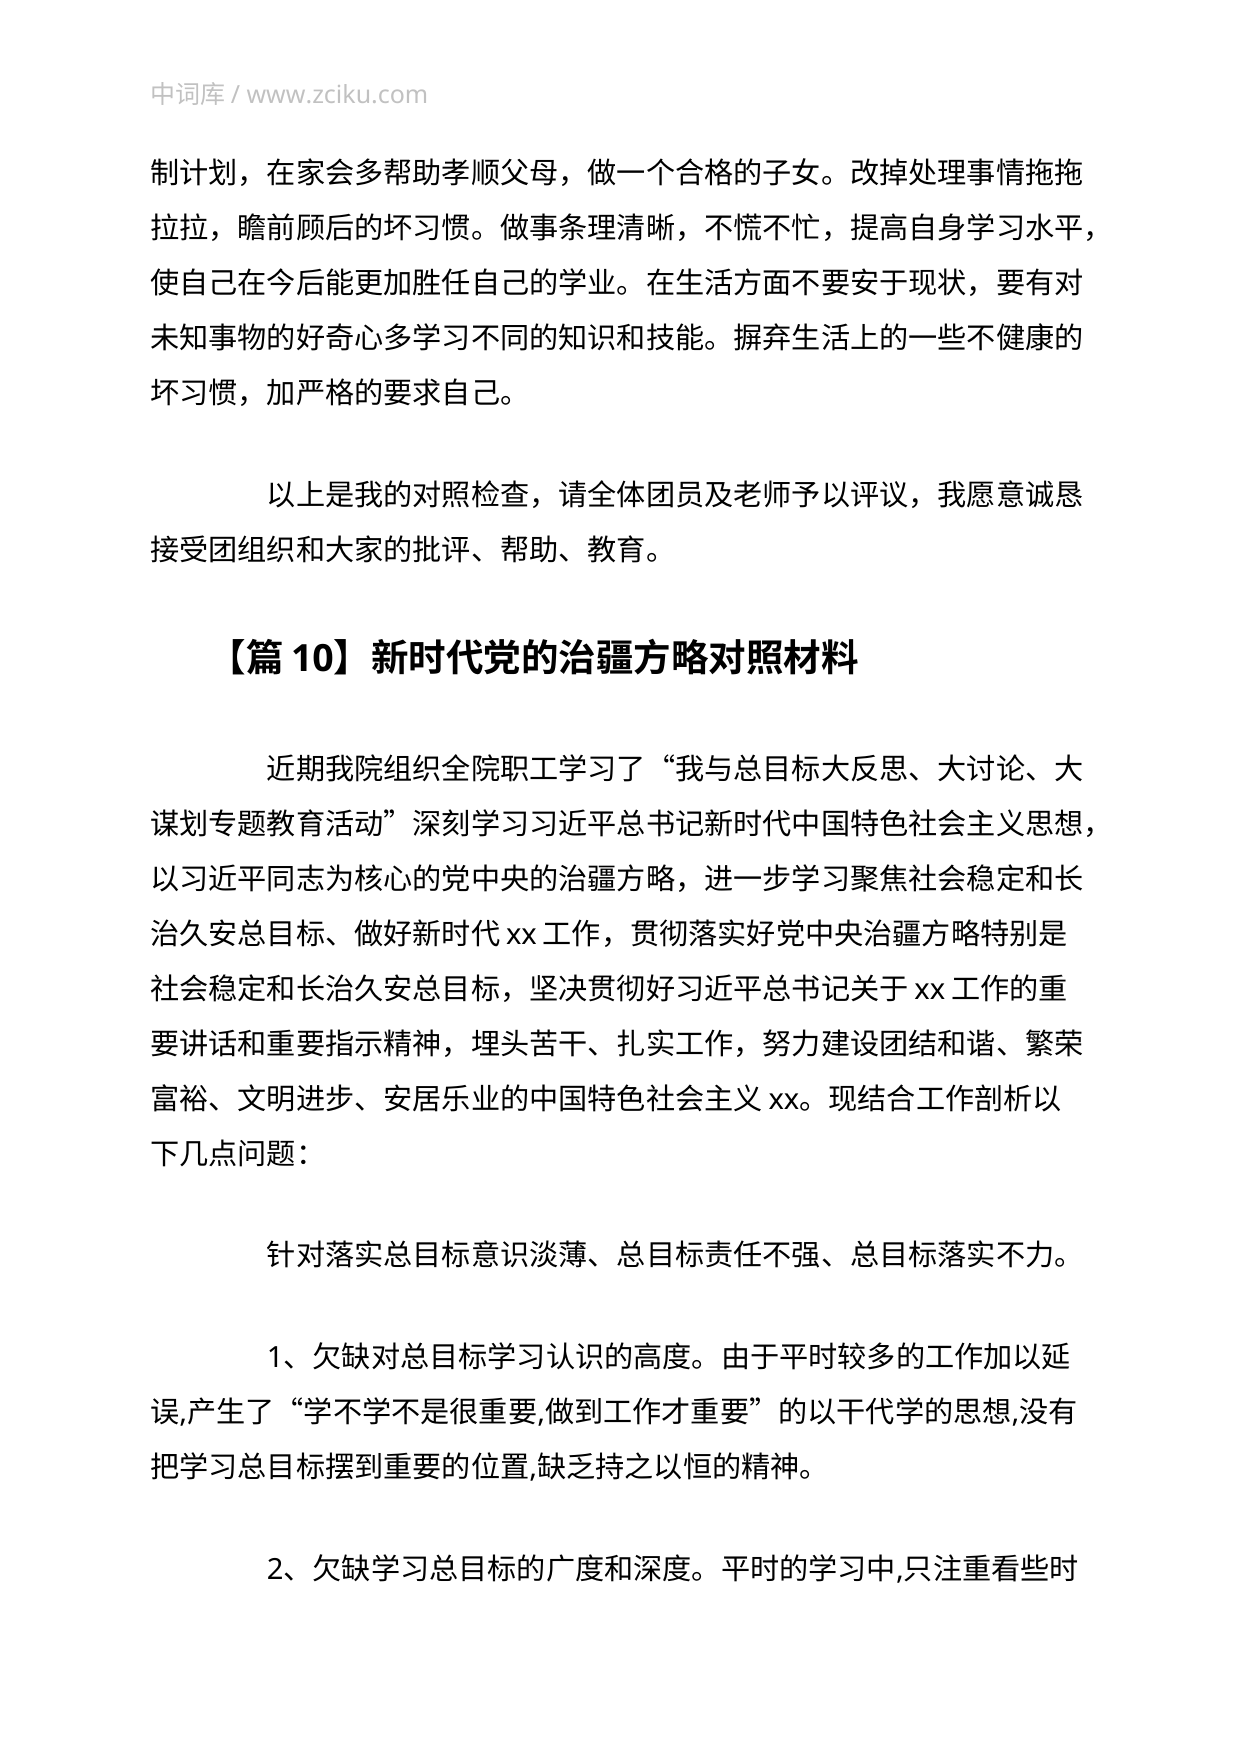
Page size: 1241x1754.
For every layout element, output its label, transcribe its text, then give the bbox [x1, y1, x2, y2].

text 以上是我的对照检查，请全体团员及老师予以评议，我愿意诚恳接受团组织和大家的批评、帮助、教育。 [150, 471, 1090, 568]
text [150, 150, 1090, 412]
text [150, 1546, 1090, 1588]
text 1、欠缺对总目标学习认识的高度。由于平时较多的工作加以延误,产生了“学不学不是很重要,做到工作才重要”的以干代学的思想,没有把学习总目标摆到重要的位置,缺乏持之以恒的精神。 [150, 1334, 1090, 1486]
text 针对落实总目标意识淡薄、总目标责任不强、总目标落实不力。 [150, 1232, 1090, 1274]
text 近期我院组织全院职工学习了“我与总目标大反思、大讨论、大谋划专题教育活动”深刻学习习近平总书记新时代中国特色社会主义思想，以习近平同志为核心的党中央的治疆方略，进一步学习聚焦社会稳定和长治久安总目标、做好新时代xx工作，贯彻落实好党中央治疆方略特别是社会稳定和长治久安总目标，坚决贯彻好习近平总书记关于xx工作的重要讲话和重要指示精神，埋头苦干、扎实工作，努力建设团结和谐、繁荣富裕、文明进步、安居乐业的中国特色社会主义xx。现结合工作剖析以下几点问题： [150, 746, 1090, 1172]
text 【篇10】新时代党的治疆方略对照材料 [150, 628, 1090, 682]
